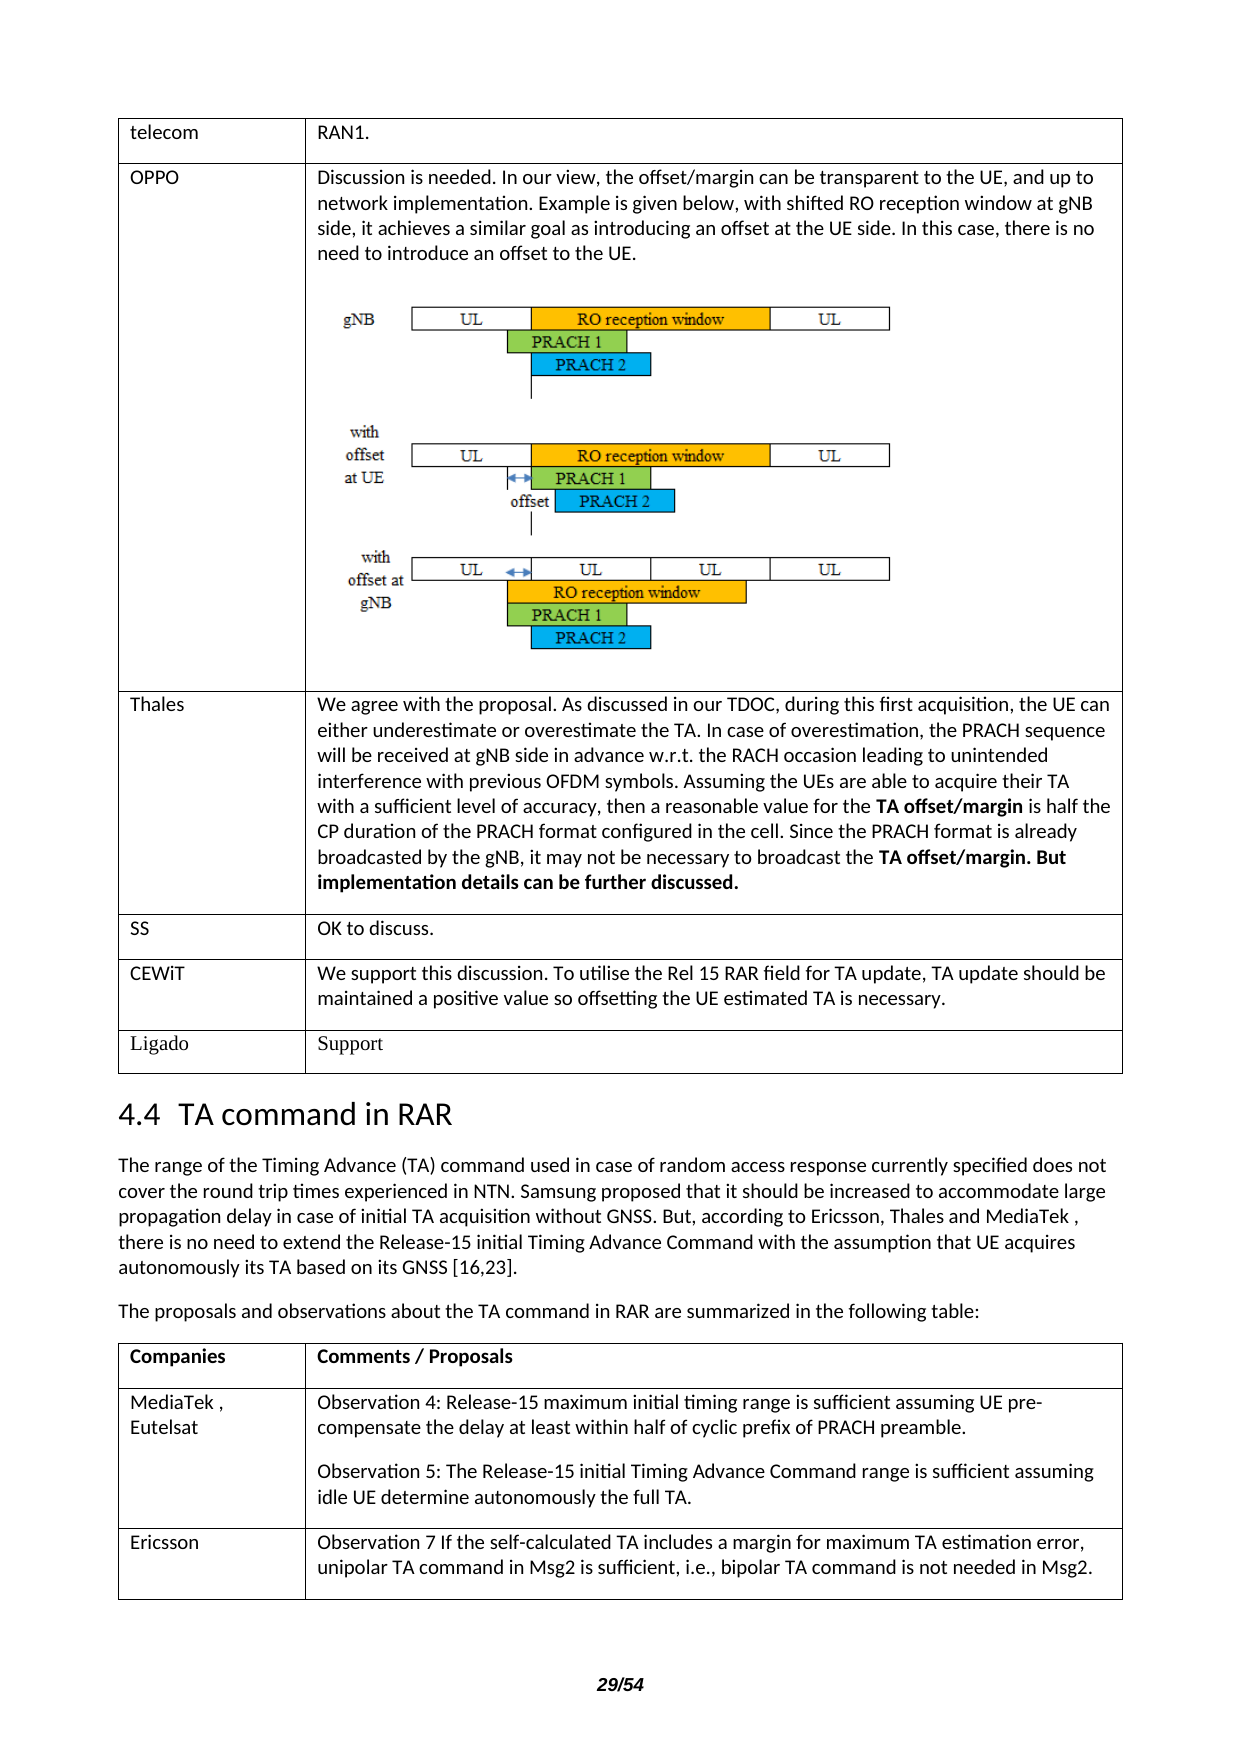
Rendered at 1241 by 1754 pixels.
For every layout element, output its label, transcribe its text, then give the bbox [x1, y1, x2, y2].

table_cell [306, 119, 1122, 163]
table_cell Observation 7 If the self-calculated TA includes a margin for maximum TA estimation error, unipolar TA command in Msg2 is sufficient, i.e., bipolar TA command is not needed in Msg2. [306, 1529, 1122, 1599]
picture [317, 284, 914, 672]
table_cell OPPO [119, 164, 305, 691]
table_cell Observation 4: Release-15 maximum initial timing range is sufficient assuming UE pre-compensate the delay at least within half of cyclic prefix of PRACH preamble. Observation 5: The Release-15 initial Timing Advance Command range is sufficient assuming idle UE determine autonomously the full TA. [306, 1389, 1122, 1528]
table_cell SS [119, 915, 305, 959]
table_cell Thales [119, 692, 305, 914]
table_cell MediaTek , Eutelsat [119, 1389, 305, 1528]
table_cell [119, 119, 305, 163]
table_cell Ericsson [119, 1529, 305, 1599]
table_cell Discussion is needed. In our view, the offset/margin can be transparent to the UE, and up to network implementation. Example is given below, with shifted RO reception window at gNB side, it achieves a similar goal as introducing an offset at the UE side. In this case, there is no need to introduce an offset to the UE. [306, 164, 1122, 691]
table_header Companies [119, 1344, 305, 1388]
table_cell OK to discuss. [306, 915, 1122, 959]
text The range of the Timing Advance (TA) command used in case of random access response currently specified does not cover the round trip times experienced in NTN. Samsung proposed that it should be increased to accommodate large propagation delay in case of initial TA acquisition without GNSS. But, according to Ericsson, Thales and MediaTek , there is no need to extend the Release-15 initial Timing Advance Command with the assumption that UE acquires autonomously its TA based on its GNSS [16,23]. [118, 1153, 1122, 1280]
table_cell We agree with the proposal. As discussed in our TDOC, during this first acquisition, the UE can either underestimate or overestimate the TA. In case of overestimation, the PRACH sequence will be received at gNB side in advance w.r.t. the RACH occasion leading to unintended interference with previous OFDM symbols. Assuming the UEs are able to acquire their TA with a sufficient level of accuracy, then a reasonable value for the TA offset/margin is half the CP duration of the PRACH format configured in the cell. Since the PRACH format is already broadcasted by the gNB, it may not be necessary to broadcast the TA offset/margin. But implementation details can be further discussed. [306, 692, 1122, 914]
subtitle TA command in RAR [118, 1093, 1122, 1134]
table_header Comments / Proposals [306, 1344, 1122, 1388]
text The proposals and observations about the TA command in RAR are summarized in the following table: [118, 1298, 1122, 1324]
table_cell CEWiT [119, 960, 305, 1029]
table_cell We support this discussion. To utilise the Rel 15 RAR field for TA update, TA update should be maintained a positive value so offsetting the UE estimated TA is necessary. [306, 960, 1122, 1029]
table_cell Ligado [119, 1031, 305, 1073]
table_cell Support [306, 1031, 1122, 1073]
